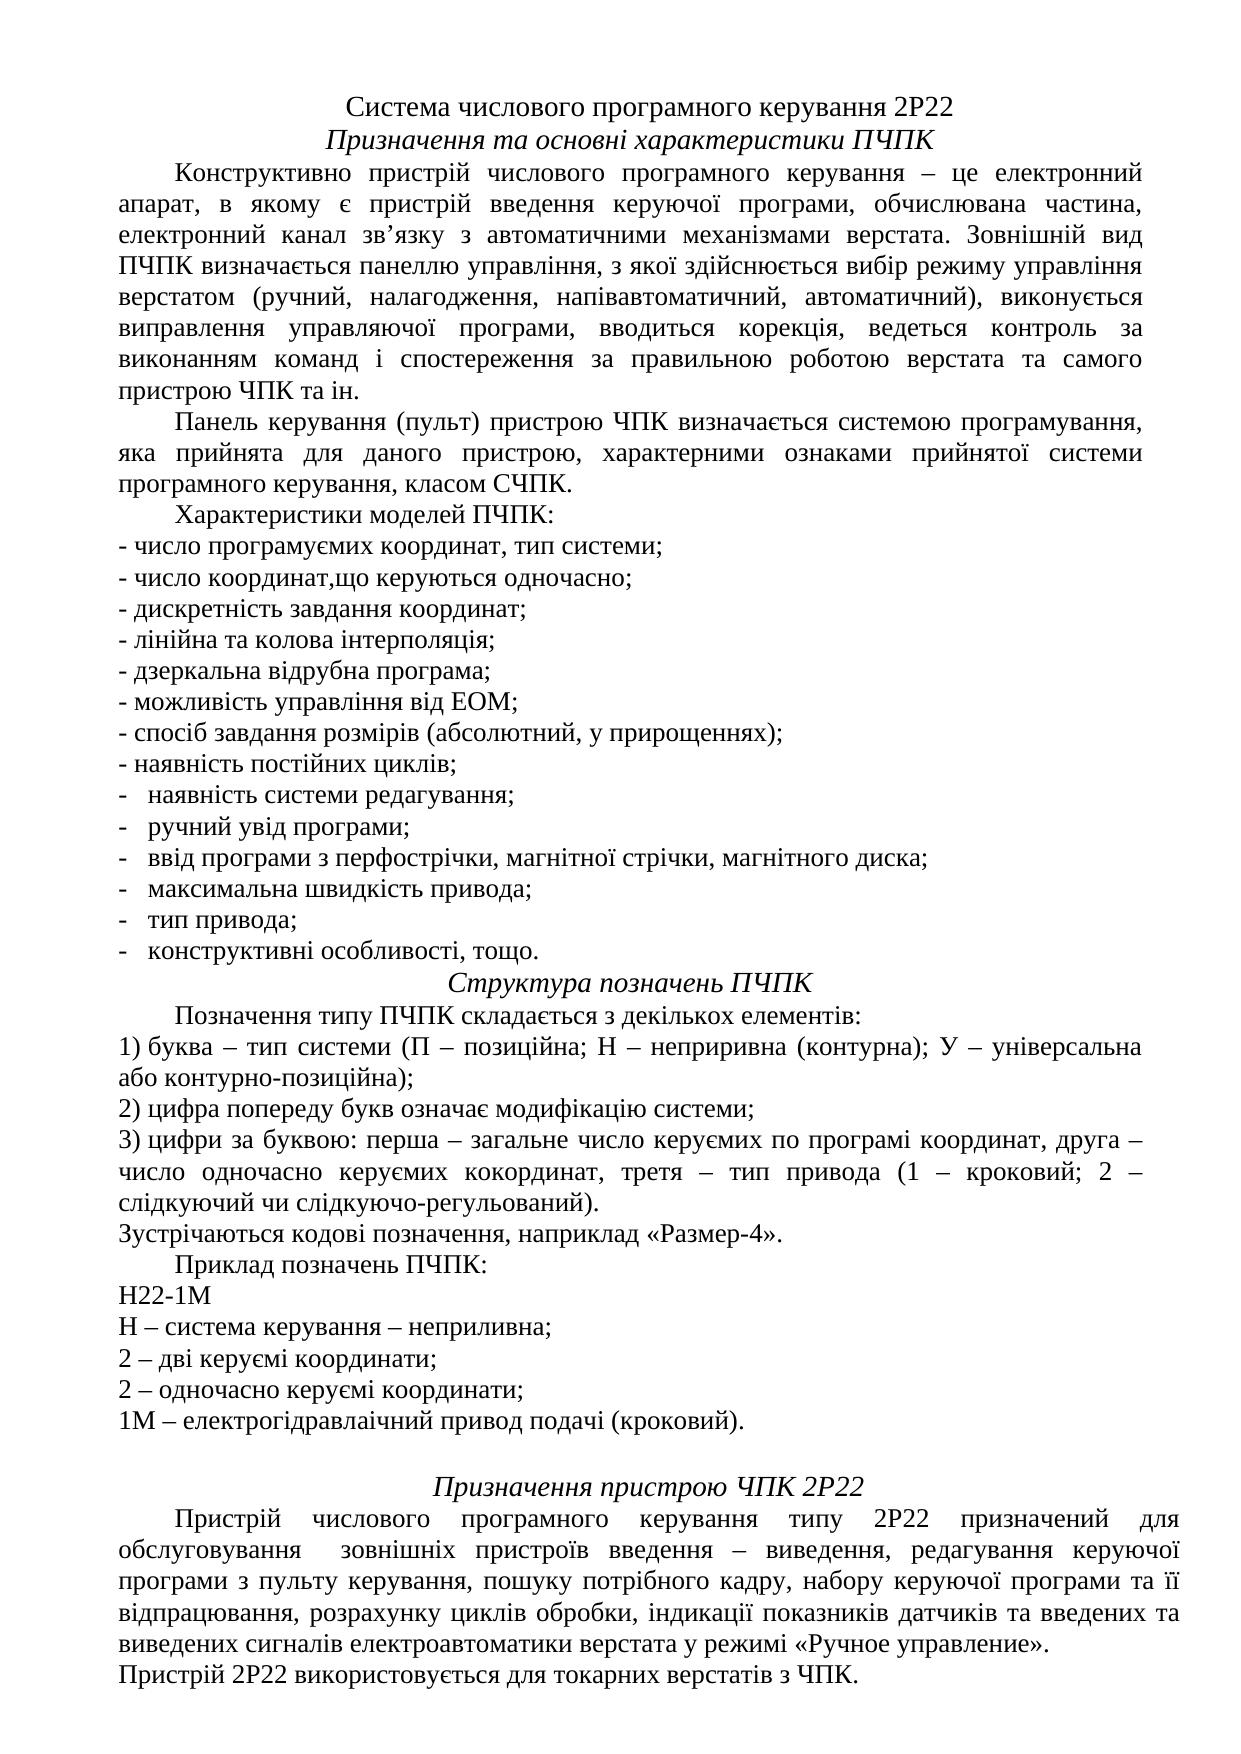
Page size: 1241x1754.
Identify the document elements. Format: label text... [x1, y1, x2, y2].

text - дискретність завдання координат; [118, 592, 1144, 623]
text 1М – електрогідравлaічний привод подачі (кроковий). [118, 1404, 1144, 1435]
list ввід програми з перфострічки, магнітної стрічки, магнітного диска; [118, 841, 1144, 872]
text Приклад позначень ПЧПК: [118, 1248, 1144, 1279]
list ручний увід програми; [118, 810, 1144, 841]
text 3) цифри за буквою: перша – загальне число керуємих по програмі координат, друга – число одночасно керуємих кокординат, третя – тип привода (1 – кроковий; 2 – слідкуючий чи слідкуючо-регульований). [118, 1124, 1144, 1217]
list Пристрій 2Р22 використовується для токарних верстатів з ЧПК. [118, 1658, 1181, 1689]
text - дзеркальна відрубна програма; [118, 654, 1144, 685]
text 2 – одночасно керуємі координати; [118, 1373, 1144, 1404]
text 2 – дві керуємі координати; [118, 1342, 1144, 1373]
list наявність системи редагування; [118, 779, 1144, 810]
list конструктивні особливості, тощо. [118, 934, 1144, 966]
list тип привода; [118, 903, 1144, 934]
text 2) цифра попереду букв означає модифікацію системи; [118, 1092, 1144, 1124]
list Пристрій числового програмного керування типу 2Р22 призначений для обслуговування зовнішніх пристроїв введення – виведення, редагування керуючої програми з пульту керування, пошуку потрібного кадру, набору керуючої програми та її відпрацювання, розрахунку циклів обробки, індикації показників датчиків та введених та виведених сигналів електроавтоматики верстата у режимі «Ручное управление». [118, 1502, 1181, 1658]
text Позначення типу ПЧПК складається з декількох елементів: [118, 999, 1144, 1030]
text Система числового програмного керування 2Р22 [118, 89, 1181, 122]
text Н – система керування – неприливна; [118, 1311, 1144, 1342]
list максимальна швидкість привода; [118, 872, 1144, 903]
text Панель керування (пульт) пристрою ЧПК визначається системою програмування, яка прийнята для даного пристрою, характерними ознаками прийнятої системи програмного керування, класом СЧПК. [118, 405, 1144, 498]
text Структура позначень ПЧПК [118, 966, 1144, 999]
text - число координат,що керуються одночасно; [118, 561, 1144, 592]
text - спосіб завдання розмірів (абсолютний, у прирощеннях); [118, 716, 1144, 747]
text - можливість управління від ЕОМ; [118, 685, 1144, 716]
text Характеристики моделей ПЧПК: [118, 498, 1144, 529]
text - наявність постійних циклів; [118, 747, 1144, 779]
text Зустрічаються кодові позначення, наприклад «Размер-4». [118, 1217, 1144, 1248]
text 1) буква – тип системи (П – позиційна; Н – неприривна (контурна); У – універсальна або контурно-позиційна); [118, 1030, 1144, 1092]
list Призначення пристрою ЧПК 2Р22 [118, 1469, 1181, 1502]
text Призначення та основні характеристики ПЧПК [118, 122, 1144, 156]
text - число програмуємих координат, тип системи; [118, 529, 1144, 561]
text Конструктивно пристрій числового програмного керування – це електронний апарат, в якому є пристрій введення керуючої програми, обчислювана частина, електронний канал зв’язку з автоматичними механізмами верстата. Зовнішній вид ПЧПК визначається панеллю управління, з якої здійснюється вибір режиму управління верстатом (ручний, налагодження, напівавтоматичний, автоматичний), виконується виправлення управляючої програми, вводиться корекція, ведеться контроль за виконанням команд і спостереження за правильною роботою верстата та самого пристрою ЧПК та ін. [118, 156, 1144, 405]
text Н22-1М [118, 1279, 1144, 1311]
text - лінійна та колова інтерполяція; [118, 623, 1144, 654]
